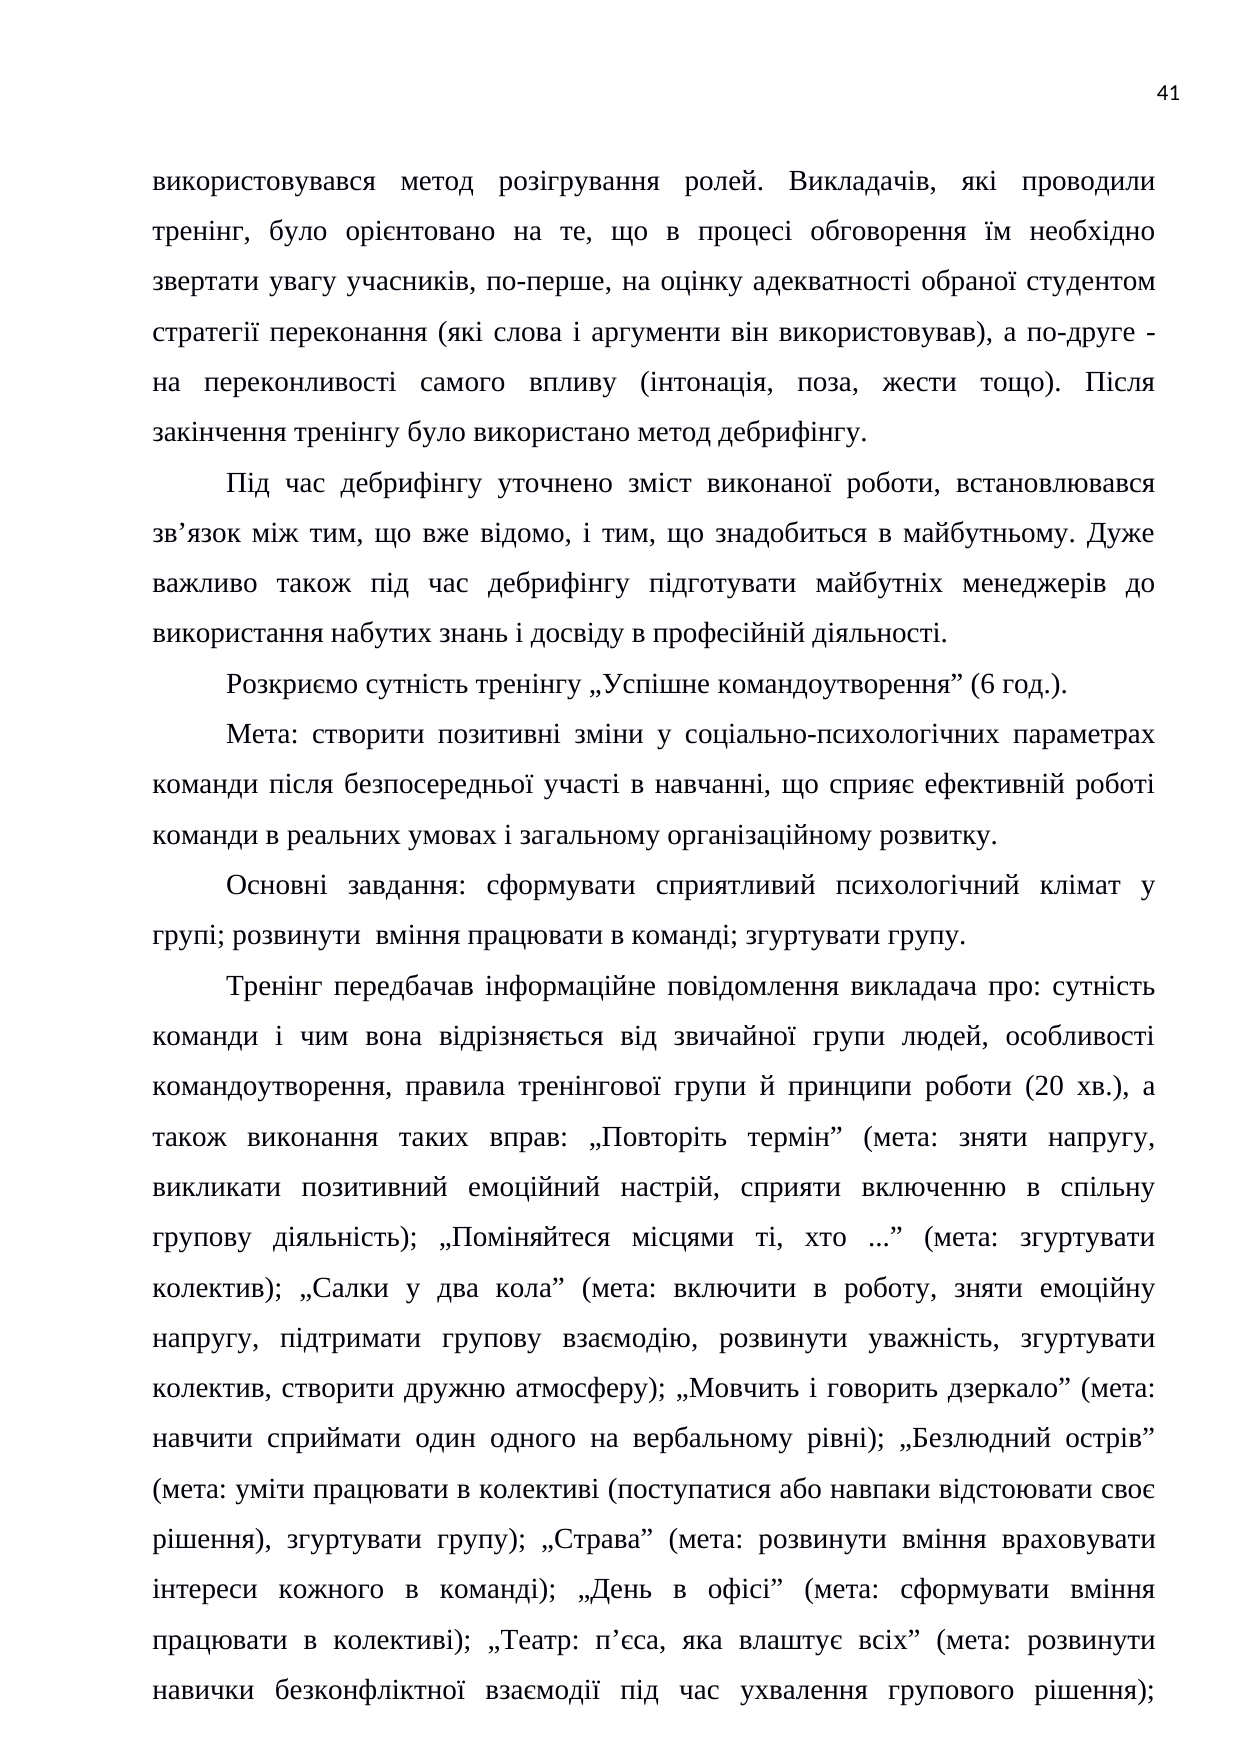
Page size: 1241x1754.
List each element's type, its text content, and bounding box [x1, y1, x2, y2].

text Під час дебрифінгу уточнено зміст виконаної роботи, встановлювався зв’язок між тим, що вже відомо, і тим, що знадобиться в майбутньому. Дуже важливо також під час дебрифінгу підготувати майбутніх менеджерів до використання набутих знань і досвіду в професійній діяльності. [152, 465, 1156, 649]
text Мета: створити позитивні зміни у соціально-психологічних параметрах команди після безпосередньої участі в навчанні, що сприяє ефективній роботі команди в реальних умовах і загальному організаційному розвитку. [152, 716, 1156, 850]
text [152, 163, 1156, 448]
text Розкриємо сутність тренінгу „Успішне командоутворення” (6 год.). [152, 666, 1156, 699]
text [152, 968, 1156, 1706]
text Основні завдання: сформувати сприятливий психологічний клімат у групі; розвинути вміння працювати в команді; згуртувати групу. [152, 867, 1156, 951]
